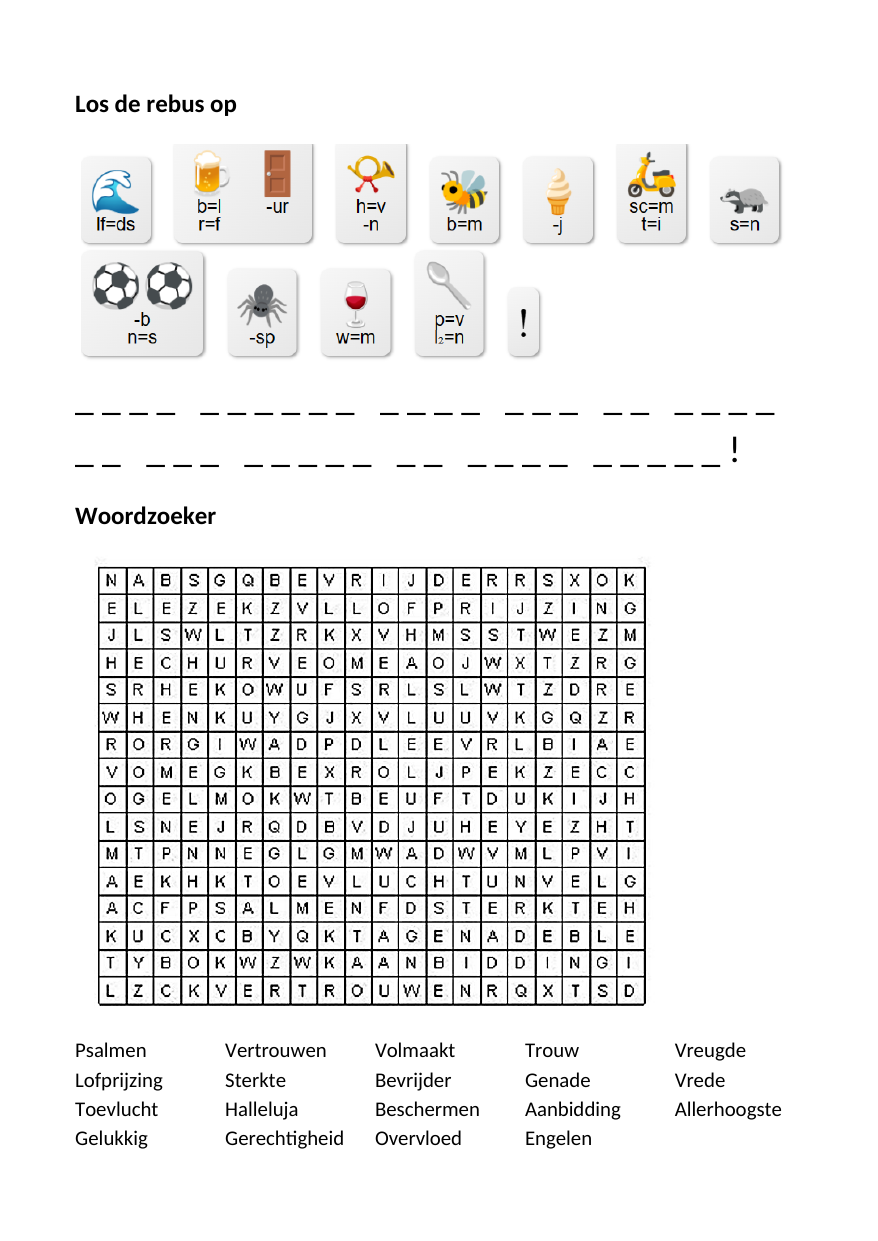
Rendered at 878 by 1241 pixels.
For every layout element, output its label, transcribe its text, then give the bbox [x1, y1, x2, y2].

text Genade [525, 1067, 652, 1092]
text Halleluja [225, 1096, 352, 1121]
text Los de rebus op [75, 89, 802, 119]
text Vrede [674, 1067, 802, 1092]
text Gelukkig [75, 1125, 202, 1151]
text Aanbidding [525, 1096, 652, 1121]
text Vertrouwen [225, 1038, 352, 1063]
picture [75, 534, 657, 1012]
text Toevlucht [75, 1096, 202, 1121]
text Psalmen [75, 1038, 202, 1063]
text Sterkte [225, 1067, 352, 1092]
text Allerhoogste [674, 1096, 802, 1121]
picture [75, 144, 803, 370]
text Vreugde [674, 1038, 802, 1063]
text Overvloed [375, 1125, 502, 1151]
text Engelen [525, 1125, 652, 1151]
text Gerechtigheid [225, 1125, 352, 1151]
text _ _ _ _ _ _ _ _ _ _ _ _ _ _ _ _ _ _ _ _ _ _ _ _ _ _ _ _ _ _ _ _ _ _ _ _ _ _ _ _ _ _ _ _ ! [75, 373, 802, 472]
text Bevrijder [375, 1067, 502, 1092]
text Volmaakt [375, 1038, 502, 1063]
text Lofprijzing [75, 1067, 202, 1092]
text Trouw [525, 1038, 652, 1063]
text Beschermen [375, 1096, 502, 1121]
